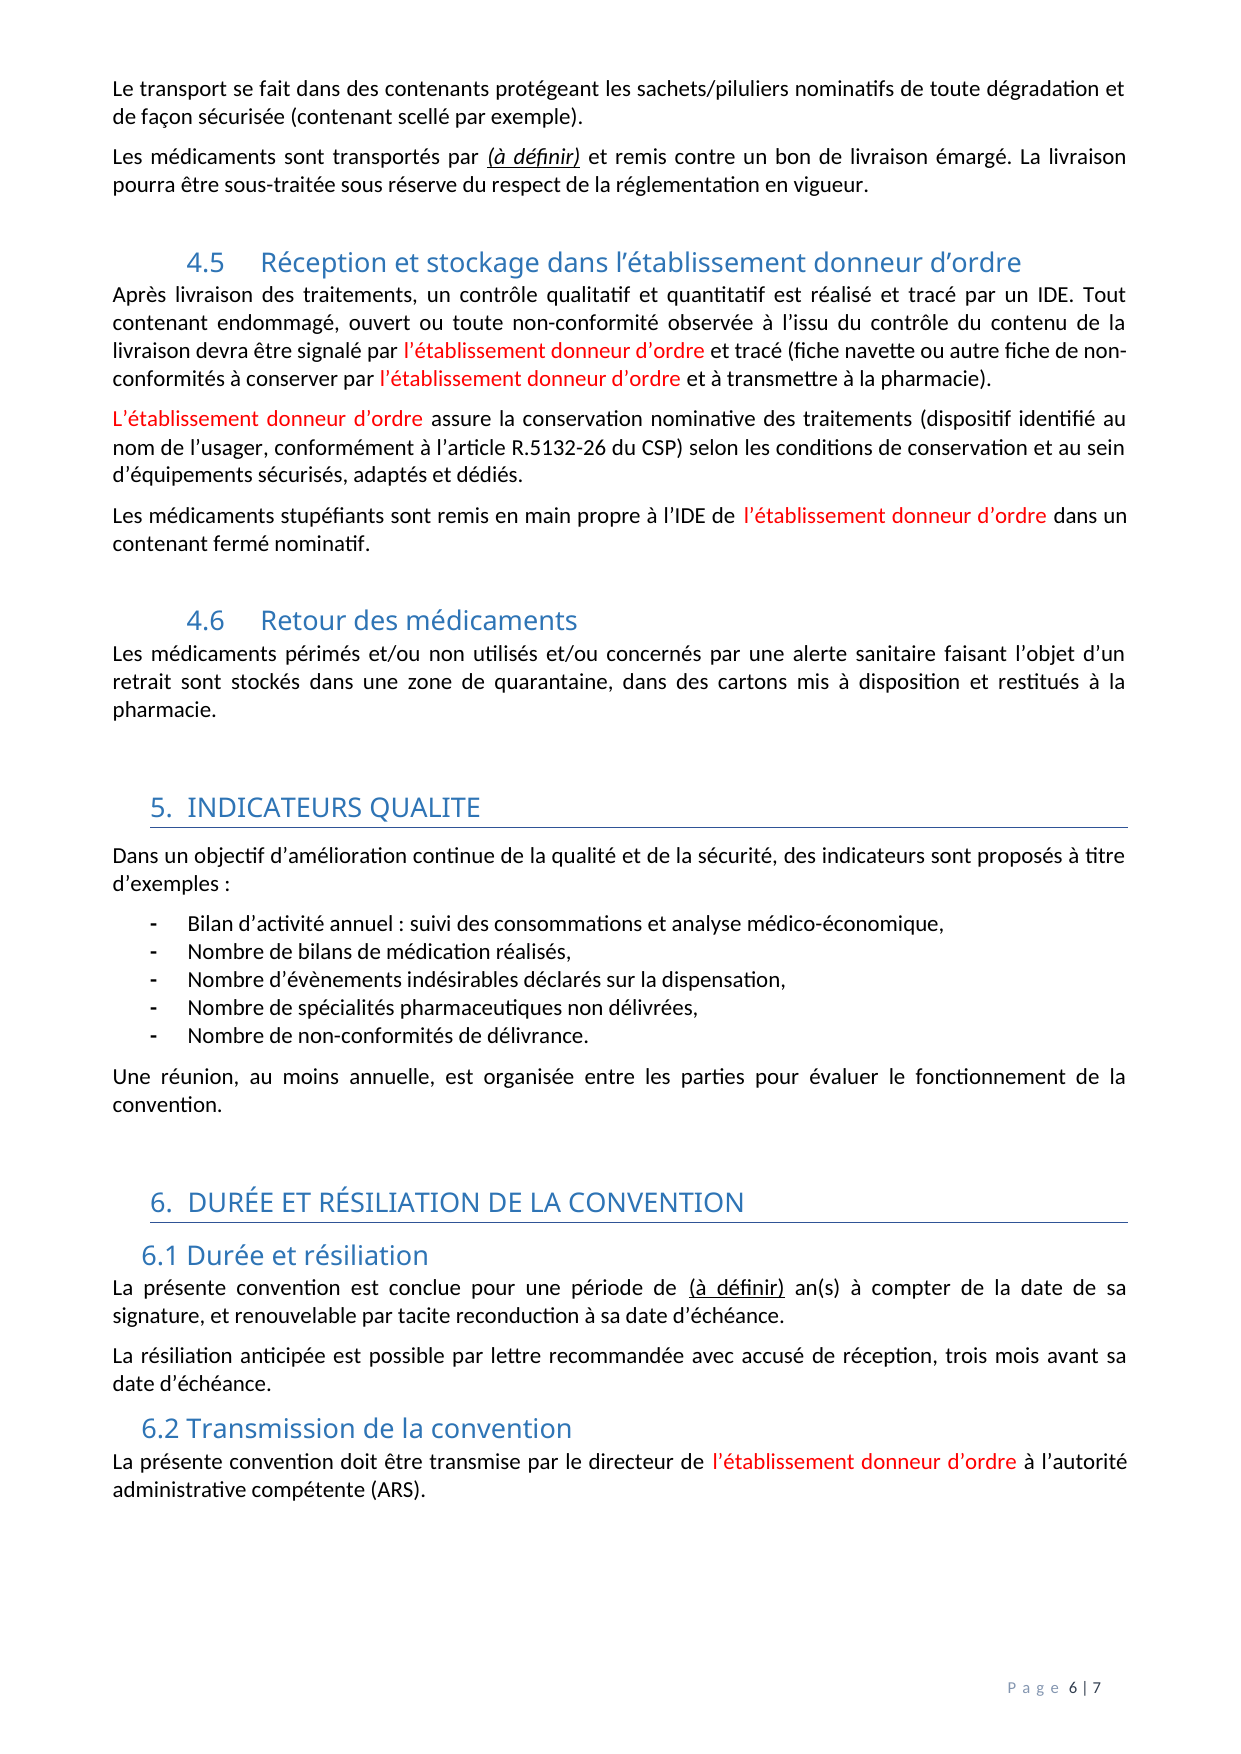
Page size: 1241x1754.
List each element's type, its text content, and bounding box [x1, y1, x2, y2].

list Nombre de bilans de médication réalisés, [150, 937, 1128, 965]
text La présente convention doit être transmise par le directeur de l’établissement donneur d’ordre à l’autorité administrative compétente (ARS). [112, 1447, 1128, 1503]
list Bilan d’activité annuel : suivi des consommations et analyse médico-économique, [150, 909, 1128, 937]
text Une réunion, au moins annuelle, est organisée entre les parties pour évaluer le fonctionnement de la convention. [112, 1062, 1128, 1118]
subtitle Durée et résiliation [112, 1236, 1128, 1273]
text Après livraison des traitements, un contrôle qualitatif et quantitatif est réalisé et tracé par un IDE. Tout contenant endommagé, ouvert ou toute non-conformité observée à l’issu du contrôle du contenu de la livraison devra être signalé par l’établissement donneur d’ordre et tracé (fiche navette ou autre fiche de non-conformités à conserver par l’établissement donneur d’ordre et à transmettre à la pharmacie). [112, 280, 1128, 392]
text La présente convention est conclue pour une période de (à définir) an(s) à compter de la date de sa signature, et renouvelable par tacite reconduction à sa date d’échéance. [112, 1273, 1128, 1329]
text L’établissement donneur d’ordre assure la conservation nominative des traitements (dispositif identifié au nom de l’usager, conformément à l’article R.5132-26 du CSP) selon les conditions de conservation et au sein d’équipements sécurisés, adaptés et dédiés. [112, 404, 1128, 489]
list Nombre de non-conformités de délivrance. [150, 1021, 1128, 1049]
text Les médicaments stupéfiants sont remis en main propre à l’IDE de l’établissement donneur d’ordre dans un contenant fermé nominatif. [112, 501, 1128, 557]
subtitle INDICATEURS QUALITE [150, 788, 1128, 827]
text Les médicaments périmés et/ou non utilisés et/ou concernés par une alerte sanitaire faisant l’objet d’un retrait sont stockés dans une zone de quarantaine, dans des cartons mis à disposition et restitués à la pharmacie. [112, 639, 1128, 723]
text Le transport se fait dans des contenants protégeant les sachets/piluliers nominatifs de toute dégradation et de façon sécurisée (contenant scellé par exemple). [112, 74, 1128, 130]
subtitle Réception et stockage dans l’établissement donneur d’ordre [186, 243, 1128, 280]
subtitle Retour des médicaments [186, 602, 1128, 639]
subtitle Transmission de la convention [112, 1410, 1128, 1447]
text Les médicaments sont transportés par (à définir) et remis contre un bon de livraison émargé. La livraison pourra être sous-traitée sous réserve du respect de la réglementation en vigueur. [112, 142, 1128, 198]
text La résiliation anticipée est possible par lettre recommandée avec accusé de réception, trois mois avant sa date d’échéance. [112, 1341, 1128, 1397]
text Dans un objectif d’amélioration continue de la qualité et de la sécurité, des indicateurs sont proposés à titre d’exemples : [112, 841, 1128, 897]
list Nombre d’évènements indésirables déclarés sur la dispensation, [150, 965, 1128, 993]
list Nombre de spécialités pharmaceutiques non délivrées, [150, 993, 1128, 1021]
subtitle DURÉE ET RÉSILIATION DE LA CONVENTION [150, 1183, 1128, 1222]
